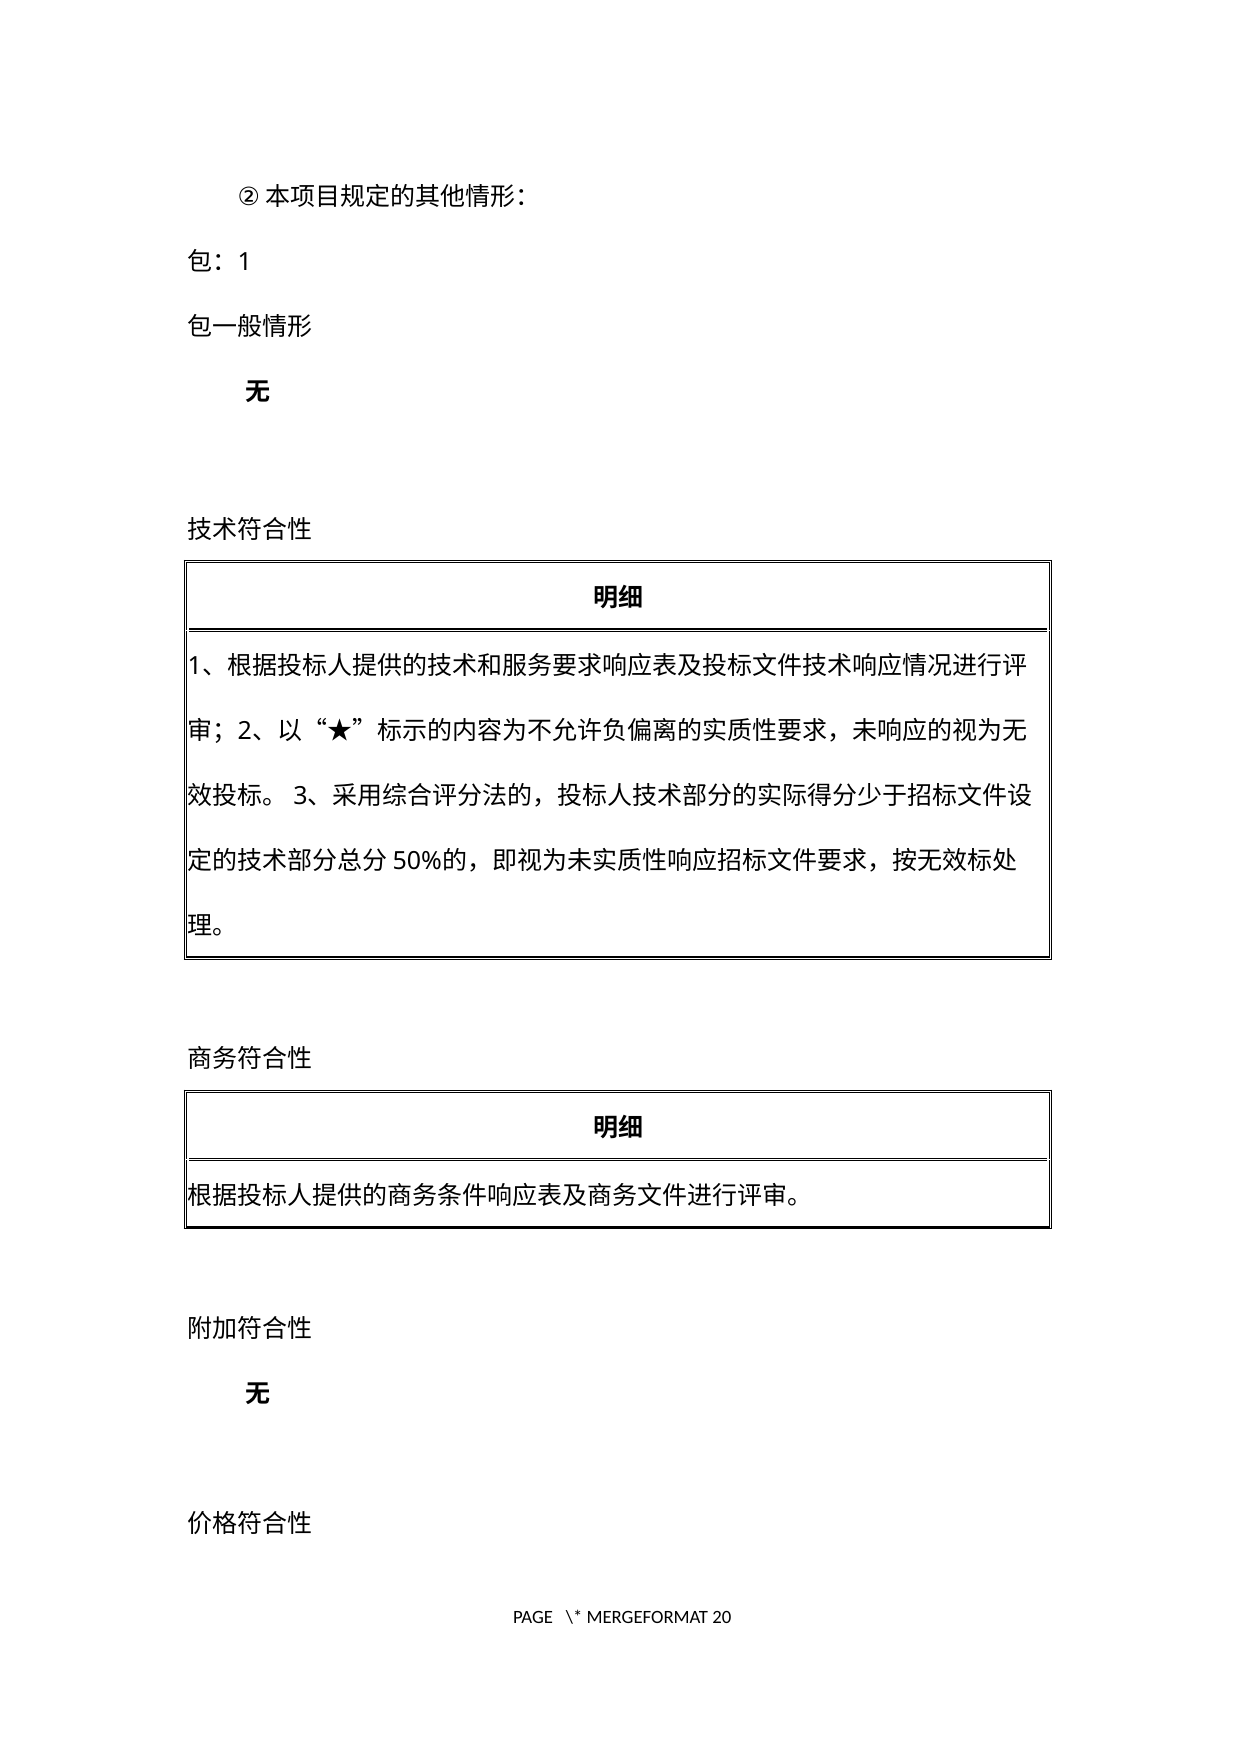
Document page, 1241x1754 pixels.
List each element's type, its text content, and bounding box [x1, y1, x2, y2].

table_header 明细 [187, 1093, 1049, 1158]
text 附加符合性 无 价格符合性 [187, 1229, 1053, 1554]
table_cell 1、根据投标人提供的技术和服务要求响应表及投标文件技术响应情况进行评审；2、以“★”标示的内容为不允许负偏离的实质性要求，未响应的视为无效投标。 3、采用综合评分法的，投标人技术部分的实际得分少于招标文件设定的技术部分总分50%的，即视为未实质性响应招标文件要求，按无效标处理。 [187, 628, 1049, 956]
text 商务符合性 [187, 959, 1053, 1089]
table_cell 根据投标人提供的商务条件响应表及商务文件进行评审。 [185, 1158, 1050, 1226]
table_header 明细 [187, 563, 1049, 628]
text 技术符合性 [187, 430, 1053, 560]
text ②本项目规定的其他情形： 包：1 包一般情形 无 [187, 162, 1053, 422]
